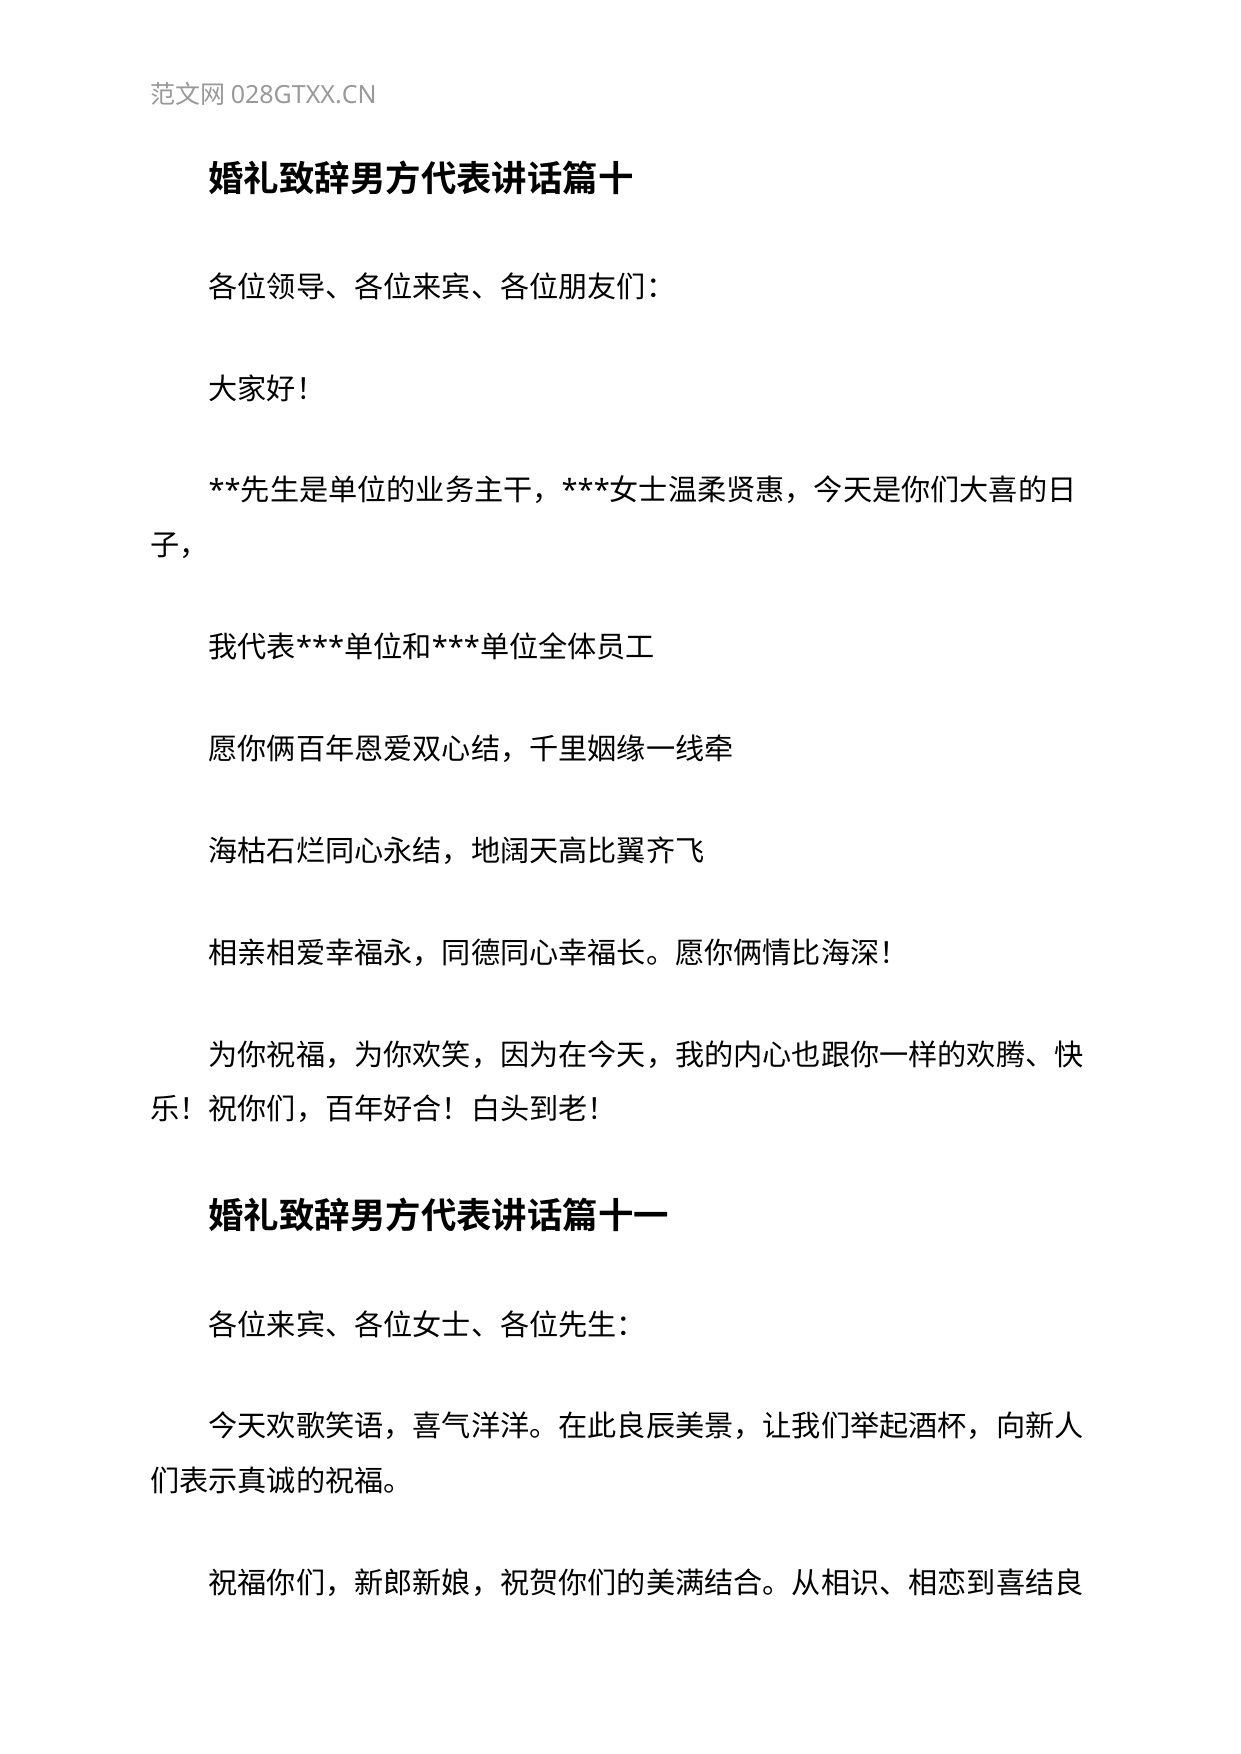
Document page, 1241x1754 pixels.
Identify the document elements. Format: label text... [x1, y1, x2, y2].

text 愿你俩百年恩爱双心结，千里姻缘一线牵 [150, 726, 1090, 768]
text 各位领导、各位来宾、各位朋友们： [150, 263, 1090, 306]
text 海枯石烂同心永结，地阔天高比翼齐飞 [150, 827, 1090, 870]
text 婚礼致辞男方代表讲话篇十 [150, 150, 1090, 201]
text 为你祝福，为你欢笑，因为在今天，我的内心也跟你一样的欢腾、快乐！祝你们，百年好合！白头到老！ [150, 1031, 1090, 1128]
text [150, 1559, 1090, 1602]
text **先生是单位的业务主干，***女士温柔贤惠，今天是你们大喜的日子， [150, 467, 1090, 564]
text 各位来宾、各位女士、各位先生： [150, 1301, 1090, 1343]
text 我代表***单位和***单位全体员工 [150, 624, 1090, 666]
text 婚礼致辞男方代表讲话篇十一 [150, 1188, 1090, 1239]
text 今天欢歌笑语，喜气洋洋。在此良辰美景，让我们举起酒杯，向新人们表示真诚的祝福。 [150, 1403, 1090, 1500]
text 相亲相爱幸福永，同德同心幸福长。愿你俩情比海深！ [150, 929, 1090, 972]
text 大家好！ [150, 365, 1090, 407]
